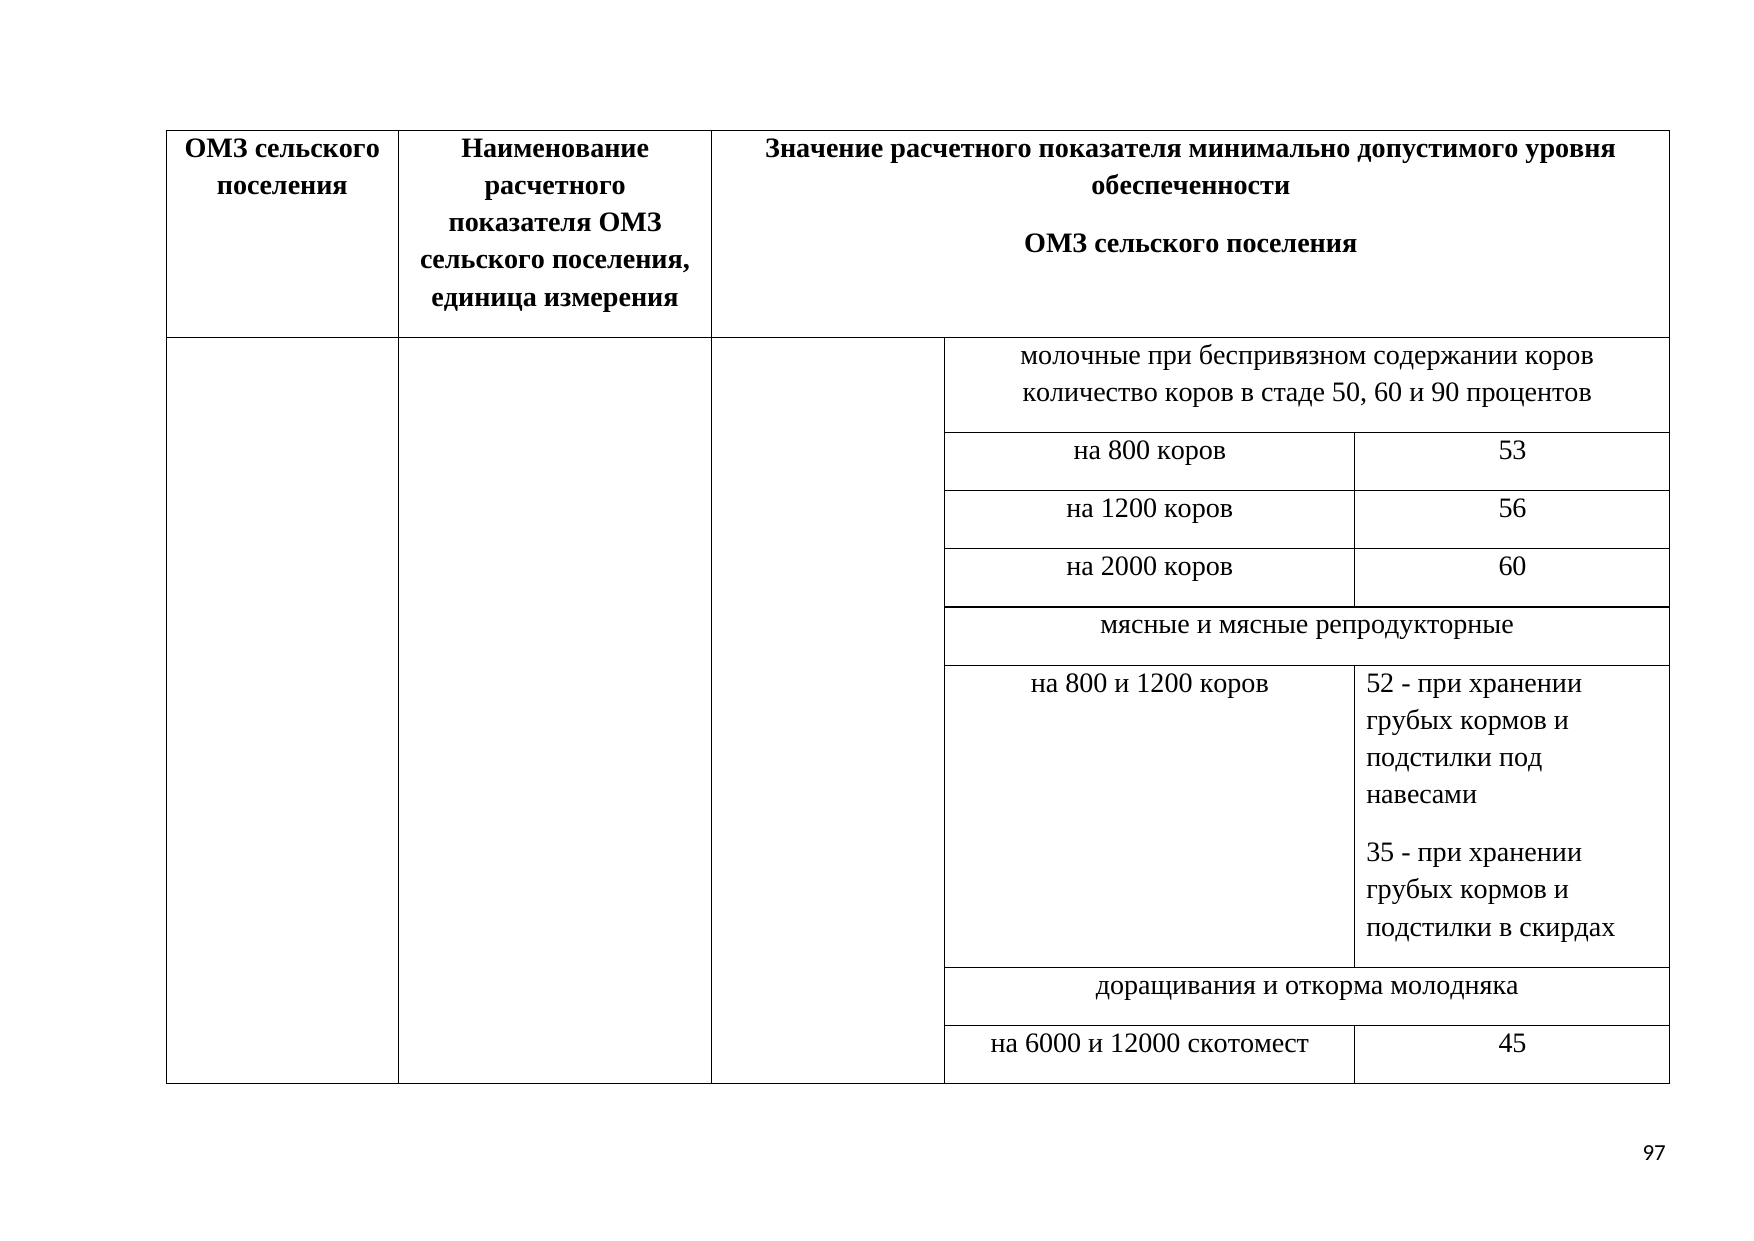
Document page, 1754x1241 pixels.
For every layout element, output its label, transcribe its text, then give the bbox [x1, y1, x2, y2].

table_cell молочные при беспривязном содержании коров количество коров в стаде 50, 60 и 90 процентов [945, 338, 1669, 432]
table_cell на 2000 коров [945, 549, 1354, 606]
table_cell 52 - при хранении грубых кормов и подстилки под навесами 35 - при хранении грубых кормов и подстилки в скирдах [1355, 666, 1669, 967]
table_cell мясные и мясные репродукторные [945, 608, 1669, 664]
table_cell на 1200 коров [945, 491, 1354, 548]
table_cell 53 [1355, 433, 1669, 490]
table_header ОМЗ сельского поселения [167, 131, 398, 337]
table_cell 60 [1355, 549, 1669, 606]
table_header Наименование расчетного показателя ОМЗ сельского поселения, единица измерения [399, 131, 711, 337]
table_cell доращивания и откорма молодняка [945, 968, 1669, 1025]
table_cell 56 [1355, 491, 1669, 548]
table_cell 45 [1355, 1026, 1669, 1083]
table_header Значение расчетного показателя минимально допустимого уровня обеспеченности ОМЗ сельского поселения [712, 131, 1669, 337]
table_cell на 800 и 1200 коров [945, 666, 1354, 967]
table_cell на 6000 и 12000 скотомест [945, 1026, 1354, 1083]
table_cell на 800 коров [945, 433, 1354, 490]
